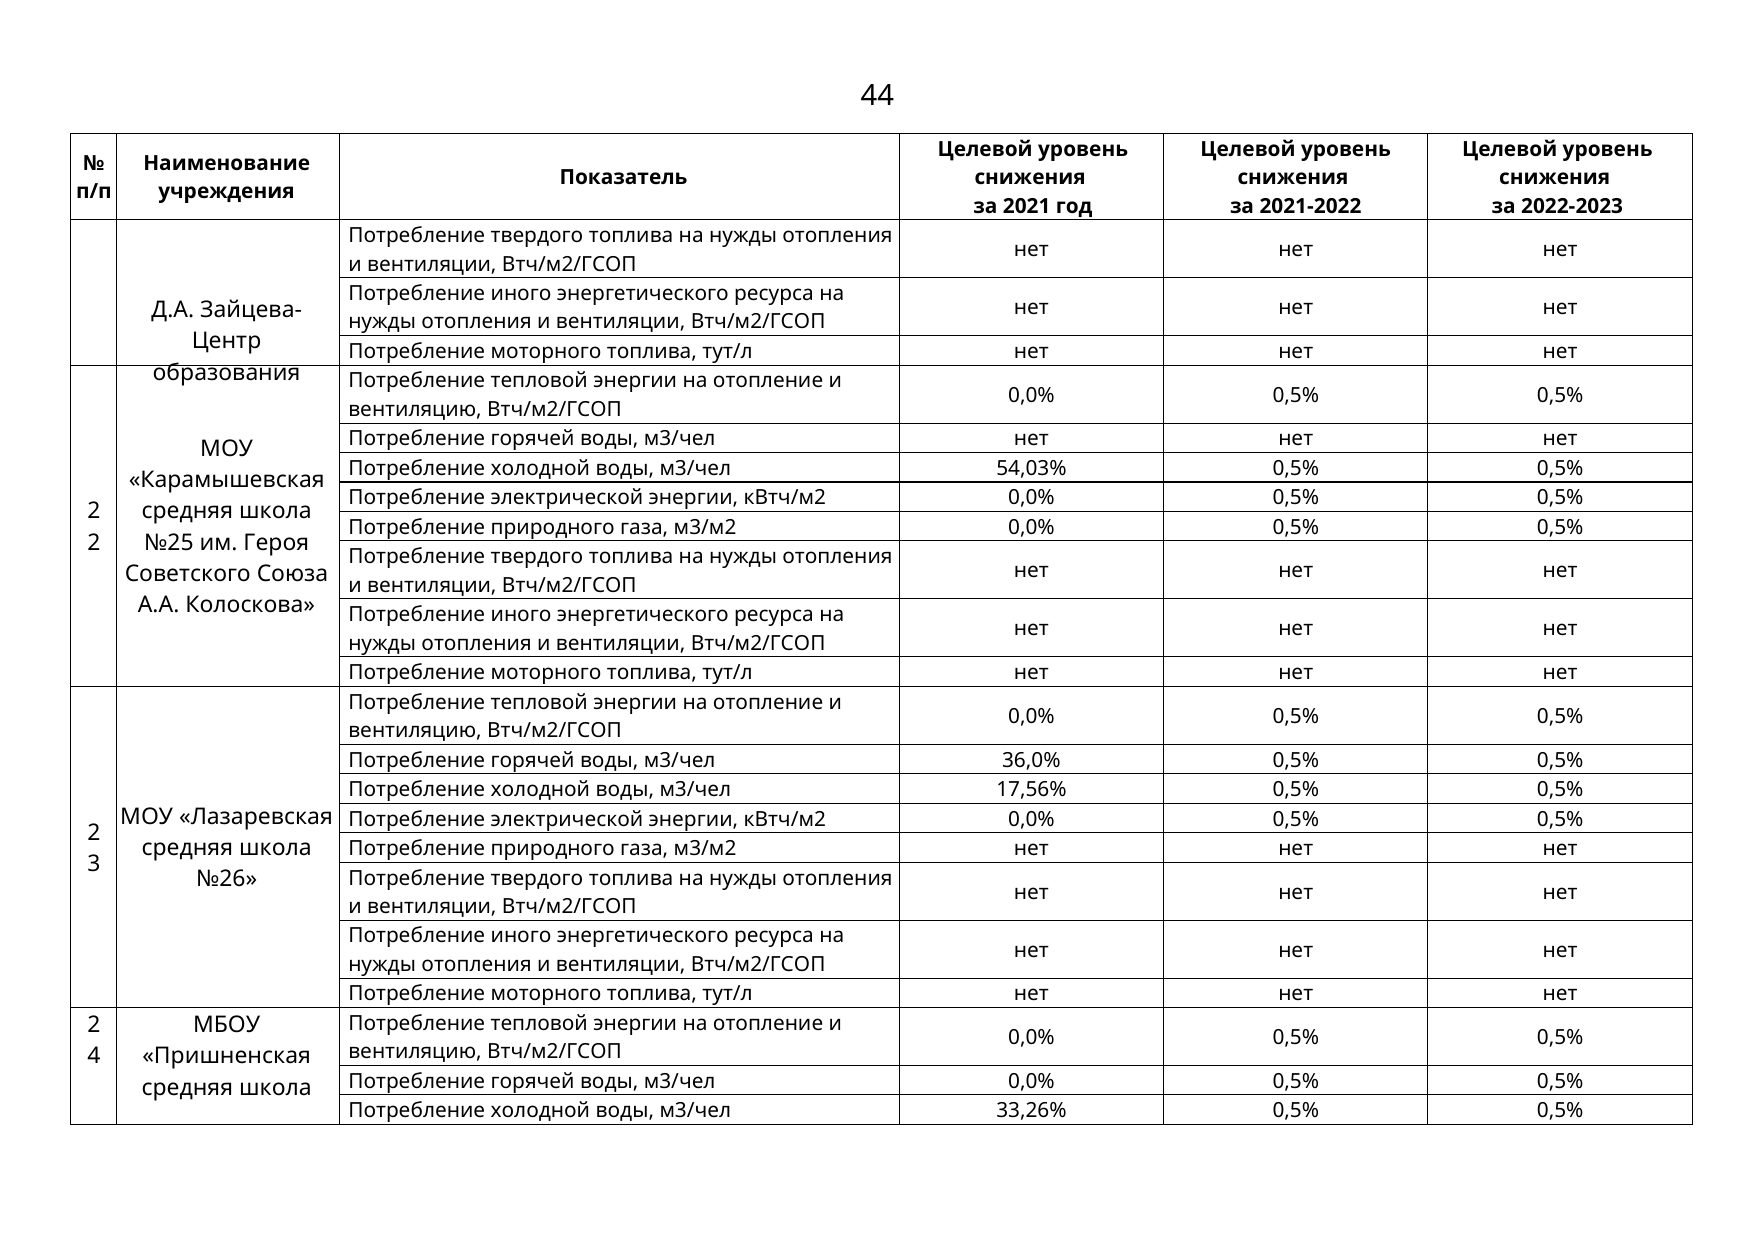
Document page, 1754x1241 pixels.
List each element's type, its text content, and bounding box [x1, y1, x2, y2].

table_header № п/п [71, 134, 116, 219]
table_cell нет [1428, 541, 1692, 598]
table_cell Потребление твердого топлива на нужды отопления и вентиляции, Втч/м2/ГСОП [340, 863, 899, 919]
table_cell 0,5% [1164, 483, 1427, 511]
table_cell 0,5% [1428, 1066, 1692, 1094]
table_cell 0,5% [1428, 745, 1692, 773]
table_cell 0,0% [900, 366, 1163, 422]
table_cell нет [1428, 336, 1692, 364]
table_cell нет [1428, 278, 1692, 335]
table_cell Потребление природного газа, м3/м2 [340, 833, 899, 862]
table_cell 0,5% [1428, 1095, 1692, 1124]
table_cell нет [1164, 833, 1427, 862]
table_cell нет [900, 599, 1163, 656]
table_cell нет [1164, 541, 1427, 598]
table_cell Потребление холодной воды, м3/чел [340, 453, 899, 481]
table_cell 0,5% [1164, 453, 1427, 481]
table_cell 24 [71, 1008, 116, 1124]
table_cell нет [1428, 979, 1692, 1007]
table_cell МОУ «Карамышевская средняя школа №25 им. Героя Советского Союза А.А. Колоскова» [117, 366, 339, 686]
table_cell 0,0% [900, 512, 1163, 540]
table_cell 36,0% [900, 745, 1163, 773]
table_cell 0,0% [900, 483, 1163, 511]
table_cell нет [900, 863, 1163, 919]
table_cell 0,0% [900, 1008, 1163, 1065]
table_cell Потребление твердого топлива на нужды отопления и вентиляции, Втч/м2/ГСОП [340, 541, 899, 598]
table_header Наименование учреждения [117, 134, 339, 219]
table_cell 0,5% [1428, 366, 1692, 422]
table_cell Потребление тепловой энергии на отопление и вентиляцию, Втч/м2/ГСОП [340, 366, 899, 422]
table_cell нет [900, 336, 1163, 364]
table_cell нет [1428, 220, 1692, 277]
table_cell Потребление природного газа, м3/м2 [340, 512, 899, 540]
table_cell 33,26% [900, 1095, 1163, 1124]
table_cell нет [1164, 220, 1427, 277]
table_cell нет [1164, 979, 1427, 1007]
table_cell МБОУ «Пришненская средняя школа №27» [117, 1008, 339, 1124]
table_cell Потребление холодной воды, м3/чел [340, 1095, 899, 1124]
table_cell 0,5% [1428, 453, 1692, 481]
table_cell МОУ «Лазаревская средняя школа №26» [117, 687, 339, 1007]
table_cell 0,0% [900, 804, 1163, 832]
table_cell нет [1164, 599, 1427, 656]
table_cell 0,5% [1164, 366, 1427, 422]
table_cell Потребление тепловой энергии на отопление и вентиляцию, Втч/м2/ГСОП [340, 687, 899, 744]
table_cell нет [1428, 921, 1692, 977]
table_cell 0,5% [1164, 804, 1427, 832]
table_cell Потребление электрической энергии, кВтч/м2 [340, 483, 899, 511]
table_cell 23 [71, 687, 116, 1007]
table_cell 0,5% [1428, 687, 1692, 744]
table_cell Потребление моторного топлива, тут/л [340, 657, 899, 686]
table_cell 22 [71, 366, 116, 686]
table_cell 0,5% [1164, 774, 1427, 803]
table_cell нет [900, 833, 1163, 862]
table_cell нет [1428, 863, 1692, 919]
table_cell нет [1164, 921, 1427, 977]
table_cell нет [900, 921, 1163, 977]
table_header Показатель [340, 134, 899, 219]
table_cell нет [1164, 863, 1427, 919]
table_cell 0,5% [1428, 512, 1692, 540]
table_cell Потребление моторного топлива, тут/л [340, 979, 899, 1007]
table_cell 0,0% [900, 687, 1163, 744]
table_cell Потребление иного энергетического ресурса на нужды отопления и вентиляции, Втч/м2/ГСОП [340, 921, 899, 977]
table_cell нет [900, 541, 1163, 598]
table_cell 0,5% [1164, 745, 1427, 773]
table_cell Потребление твердого топлива на нужды отопления и вентиляции, Втч/м2/ГСОП [340, 220, 899, 277]
table_cell 0,5% [1428, 774, 1692, 803]
table_cell 0,5% [1428, 1008, 1692, 1065]
table_cell 0,5% [1164, 1095, 1427, 1124]
table_cell 0,5% [1164, 1008, 1427, 1065]
table_cell 0,5% [1428, 483, 1692, 511]
table_cell нет [1164, 424, 1427, 452]
table_cell Потребление тепловой энергии на отопление и вентиляцию, Втч/м2/ГСОП [340, 1008, 899, 1065]
table_header Целевой уровень снижения за 2022-2023 [1428, 134, 1692, 219]
table_cell нет [1428, 424, 1692, 452]
table_cell 0,0% [900, 1066, 1163, 1094]
table_cell нет [900, 424, 1163, 452]
table_cell нет [1164, 278, 1427, 335]
table_cell нет [900, 657, 1163, 686]
table_cell Потребление горячей воды, м3/чел [340, 745, 899, 773]
table_cell 0,5% [1164, 1066, 1427, 1094]
table_cell Потребление моторного топлива, тут/л [340, 336, 899, 364]
table_cell 0,5% [1164, 512, 1427, 540]
table_cell Потребление горячей воды, м3/чел [340, 1066, 899, 1094]
table_cell нет [1164, 336, 1427, 364]
table_cell нет [900, 278, 1163, 335]
table_cell 0,5% [1164, 687, 1427, 744]
table_cell нет [1164, 657, 1427, 686]
table_cell 17,56% [900, 774, 1163, 803]
table_cell нет [1428, 657, 1692, 686]
table_cell нет [1428, 833, 1692, 862]
table_cell Потребление холодной воды, м3/чел [340, 774, 899, 803]
table_cell 54,03% [900, 453, 1163, 481]
table_cell Потребление электрической энергии, кВтч/м2 [340, 804, 899, 832]
table_cell Потребление иного энергетического ресурса на нужды отопления и вентиляции, Втч/м2/ГСОП [340, 599, 899, 656]
table_cell Потребление горячей воды, м3/чел [340, 424, 899, 452]
table_cell 0,5% [1428, 804, 1692, 832]
table_cell нет [900, 979, 1163, 1007]
table_cell Потребление иного энергетического ресурса на нужды отопления и вентиляции, Втч/м2/ГСОП [340, 278, 899, 335]
table_cell нет [900, 220, 1163, 277]
table_header Целевой уровень снижения за 2021 год [900, 134, 1163, 219]
table_cell нет [1428, 599, 1692, 656]
table_header Целевой уровень снижения за 2021-2022 [1164, 134, 1427, 219]
